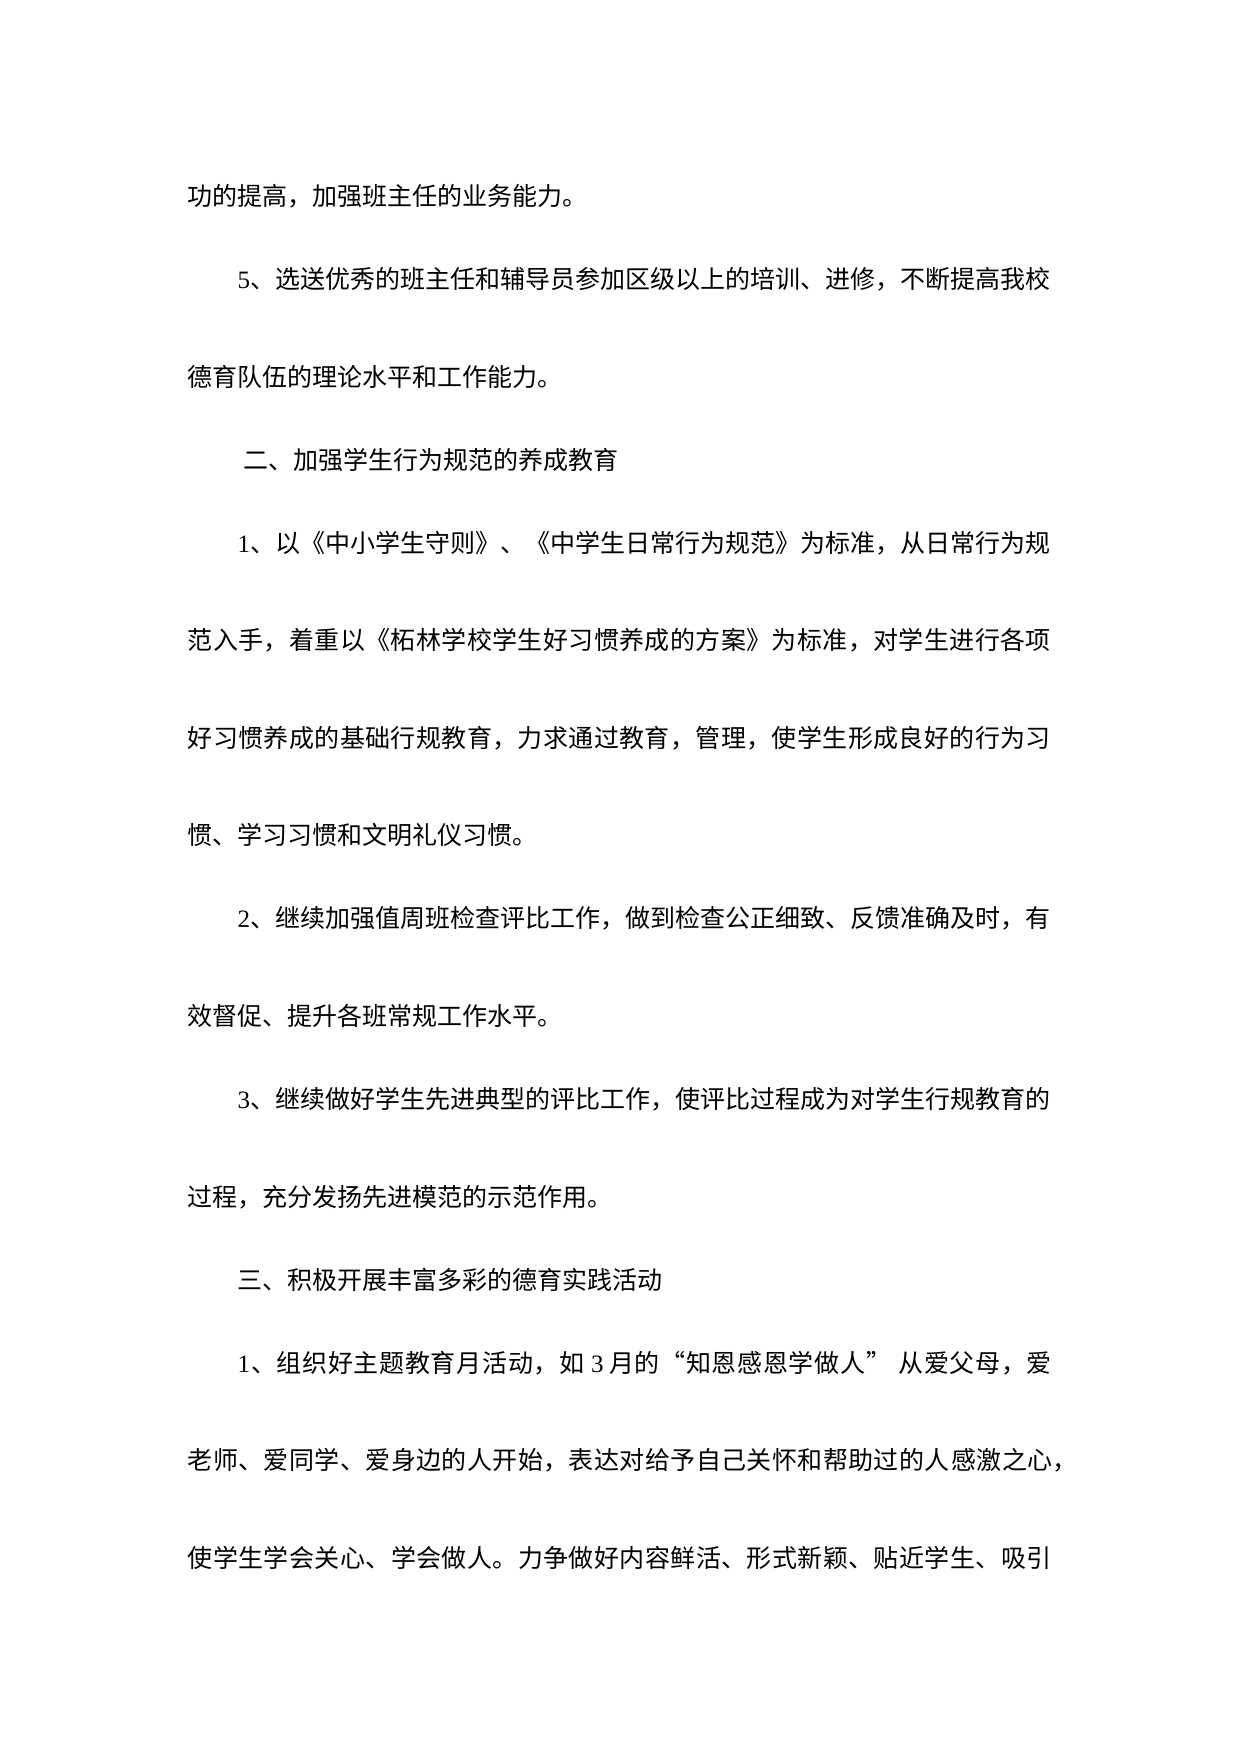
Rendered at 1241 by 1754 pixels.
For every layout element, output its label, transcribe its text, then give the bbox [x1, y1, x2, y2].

text 三、积极开展丰富多彩的德育实践活动 [187, 1246, 1053, 1311]
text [187, 162, 1053, 227]
text 5、选送优秀的班主任和辅导员参加区级以上的培训、进修，不断提高我校德育队伍的理论水平和工作能力。 [187, 245, 1053, 408]
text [187, 1329, 1053, 1589]
text 1、以《中小学生守则》、《中学生日常行为规范》为标准，从日常行为规范入手，着重以《柘林学校学生好习惯养成的方案》为标准，对学生进行各项好习惯养成的基础行规教育，力求通过教育，管理，使学生形成良好的行为习惯、学习习惯和文明礼仪习惯。 [187, 509, 1053, 866]
text 3、继续做好学生先进典型的评比工作，使评比过程成为对学生行规教育的过程，充分发扬先进模范的示范作用。 [187, 1065, 1053, 1228]
text 2、继续加强值周班检查评比工作，做到检查公正细致、反馈准确及时，有效督促、提升各班常规工作水平。 [187, 884, 1053, 1047]
text 二、加强学生行为规范的养成教育 [187, 426, 1053, 491]
